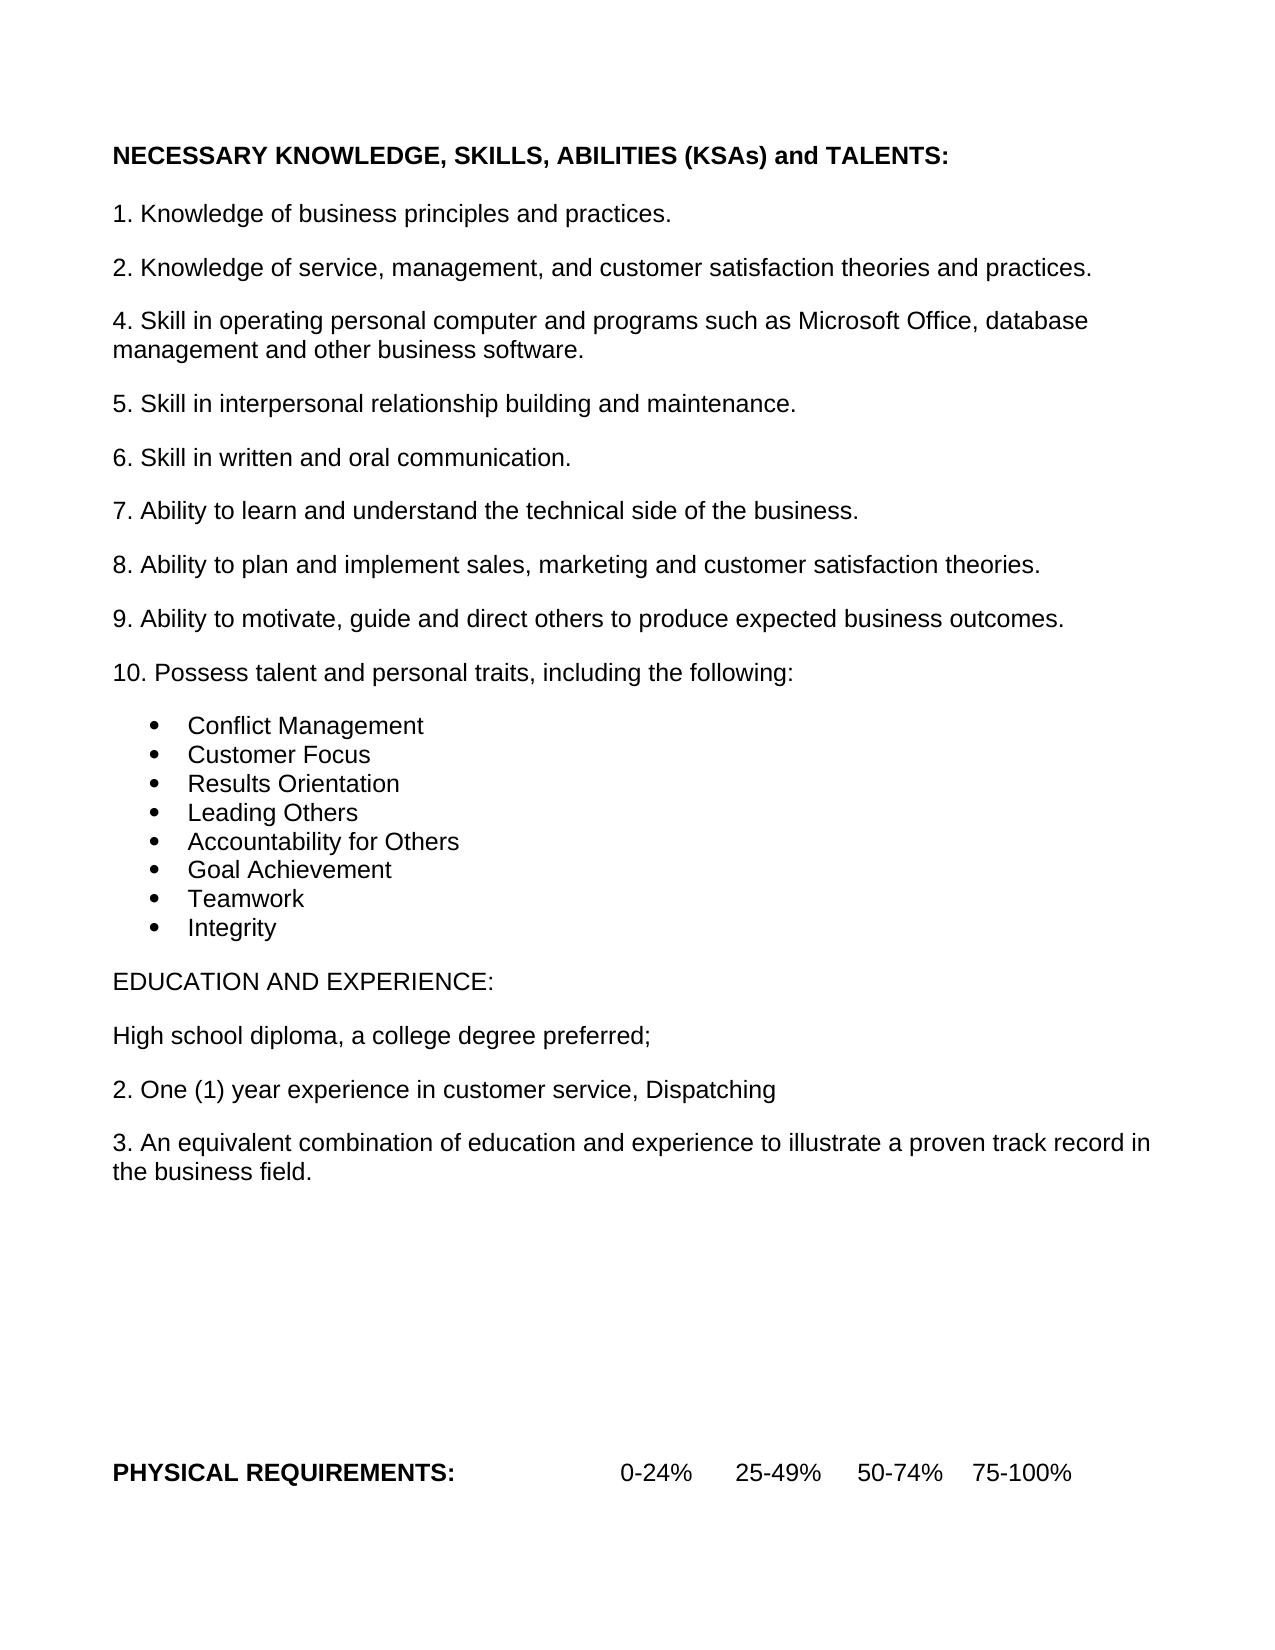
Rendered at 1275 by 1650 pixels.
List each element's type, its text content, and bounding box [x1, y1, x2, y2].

text 8. Ability to plan and implement sales, marketing and customer satisfaction theories. [112, 550, 1162, 579]
text High school diploma, a college degree preferred; [112, 1021, 1162, 1049]
text NECESSARY KNOWLEDGE, SKILLS, ABILITIES (KSAs) and TALENTS: [112, 141, 1162, 170]
text EDUCATION AND EXPERIENCE: [112, 967, 1162, 996]
text 3. An equivalent combination of education and experience to illustrate a proven track record in the business field. [112, 1128, 1162, 1186]
text 2. Knowledge of service, management, and customer satisfaction theories and practices. [112, 252, 1162, 281]
text 5. Skill in interpersonal relationship building and maintenance. [112, 389, 1162, 417]
list Teamwork [150, 884, 1162, 913]
text 7. Ability to learn and understand the technical side of the business. [112, 496, 1162, 525]
list Integrity [150, 913, 1162, 942]
list Conflict Management [150, 711, 1162, 740]
list Results Orientation [150, 769, 1162, 798]
text 6. Skill in written and oral communication. [112, 442, 1162, 471]
text PHYSICAL REQUIREMENTS: 0-24% 25-49% 50-74% 75-100% [112, 1458, 1162, 1487]
text 1. Knowledge of business principles and practices. [112, 199, 1162, 227]
list Leading Others [150, 798, 1162, 827]
text 2. One (1) year experience in customer service, Dispatching [112, 1074, 1162, 1103]
list Customer Focus [150, 740, 1162, 769]
list Goal Achievement [150, 856, 1162, 884]
text 4. Skill in operating personal computer and programs such as Microsoft Office, database management and other business software. [112, 306, 1162, 364]
list Accountability for Others [150, 827, 1162, 856]
text 9. Ability to motivate, guide and direct others to produce expected business outcomes. [112, 604, 1162, 632]
text 10. Possess talent and personal traits, including the following: [112, 657, 1162, 686]
